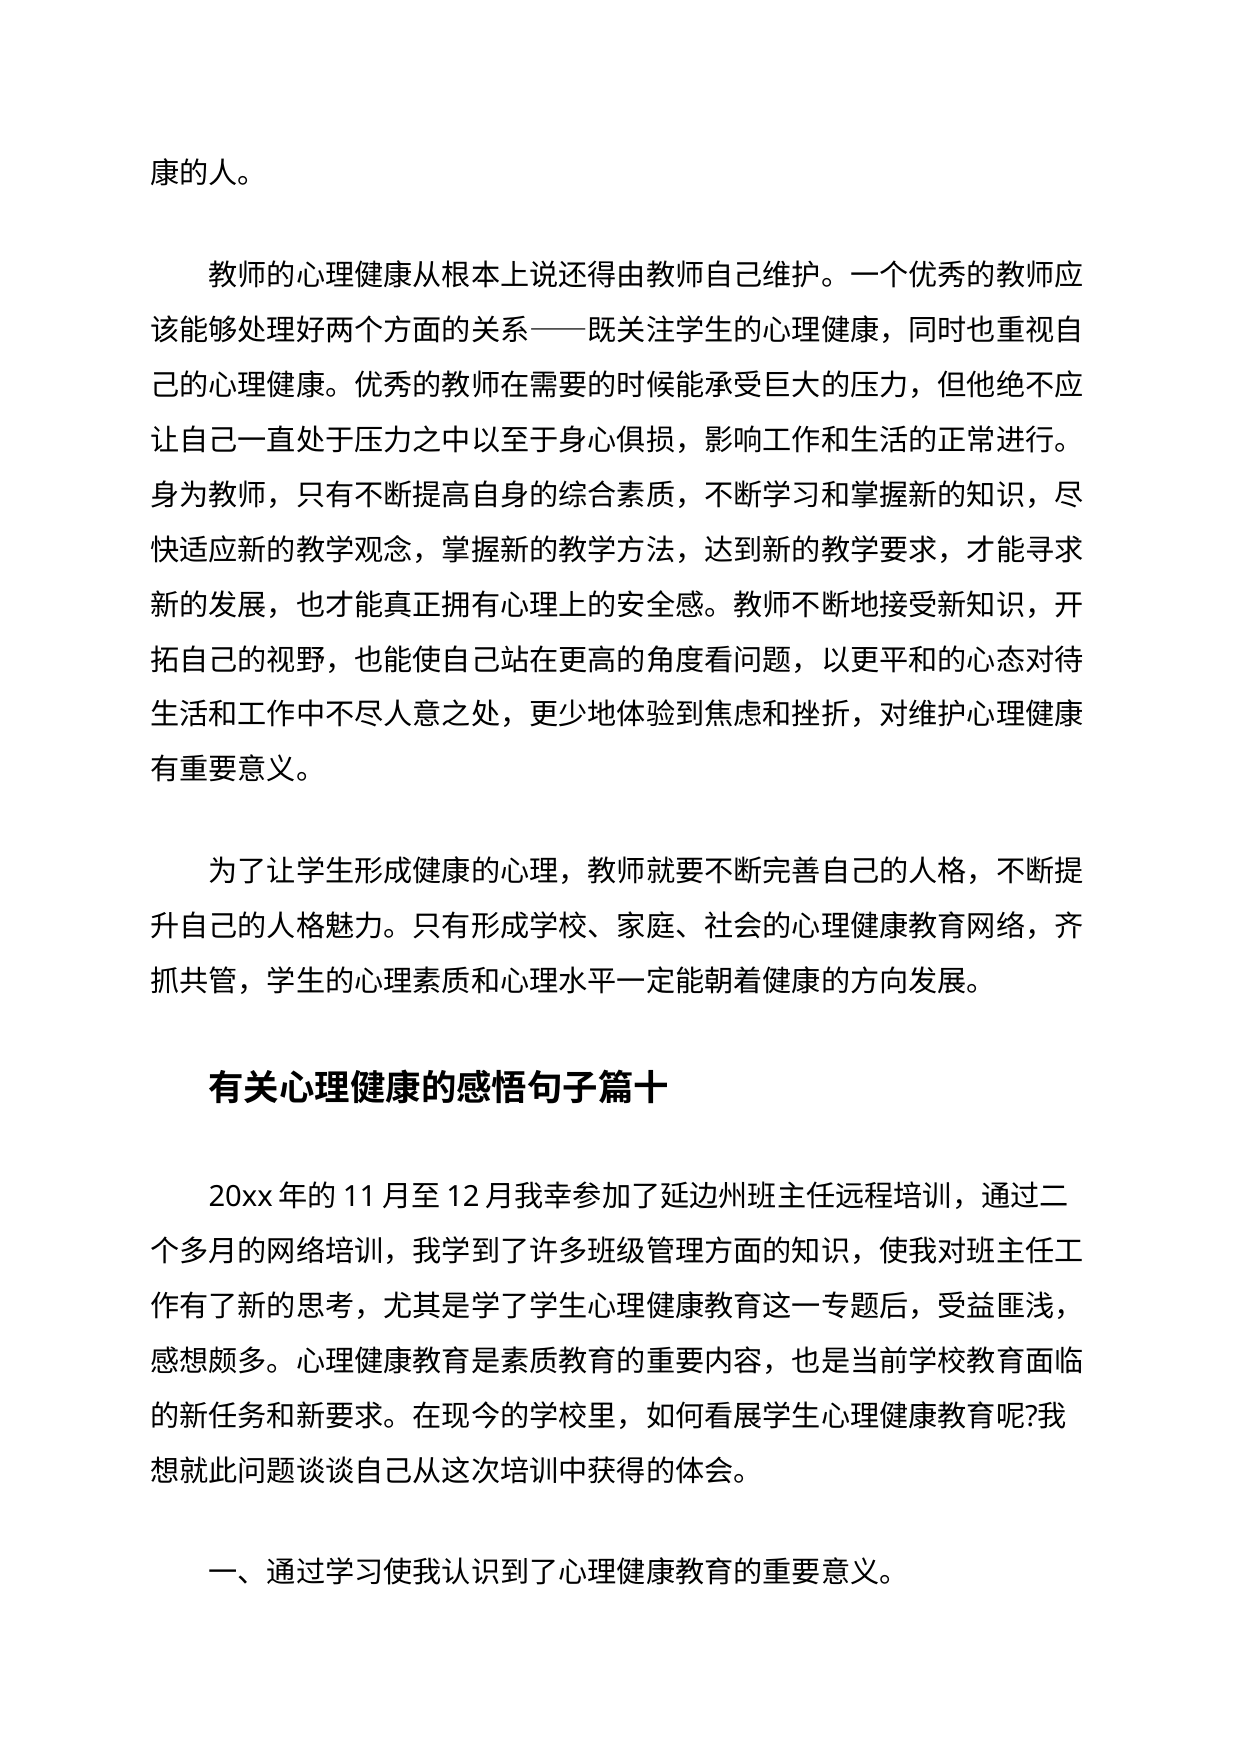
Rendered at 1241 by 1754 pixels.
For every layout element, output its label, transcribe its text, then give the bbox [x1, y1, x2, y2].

text 有关心理健康的感悟句子篇十 [150, 1059, 1090, 1110]
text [150, 150, 1090, 192]
text 教师的心理健康从根本上说还得由教师自己维护。一个优秀的教师应该能够处理好两个方面的关系——既关注学生的心理健康，同时也重视自己的心理健康。优秀的教师在需要的时候能承受巨大的压力，但他绝不应让自己一直处于压力之中以至于身心俱损，影响工作和生活的正常进行。身为教师，只有不断提高自身的综合素质，不断学习和掌握新的知识，尽快适应新的教学观念，掌握新的教学方法，达到新的教学要求，才能寻求新的发展，也才能真正拥有心理上的安全感。教师不断地接受新知识，开拓自己的视野，也能使自己站在更高的角度看问题，以更平和的心态对待生活和工作中不尽人意之处，更少地体验到焦虑和挫折，对维护心理健康有重要意义。 [150, 252, 1090, 788]
text 20xx年的11月至12月我幸参加了延边州班主任远程培训，通过二个多月的网络培训，我学到了许多班级管理方面的知识，使我对班主任工作有了新的思考，尤其是学了学生心理健康教育这一专题后，受益匪浅，感想颇多。心理健康教育是素质教育的重要内容，也是当前学校教育面临的新任务和新要求。在现今的学校里，如何看展学生心理健康教育呢?我想就此问题谈谈自己从这次培训中获得的体会。 [150, 1173, 1090, 1489]
text 一、通过学习使我认识到了心理健康教育的重要意义。 [150, 1549, 1090, 1591]
text 为了让学生形成健康的心理，教师就要不断完善自己的人格，不断提升自己的人格魅力。只有形成学校、家庭、社会的心理健康教育网络，齐抓共管，学生的心理素质和心理水平一定能朝着健康的方向发展。 [150, 848, 1090, 1000]
